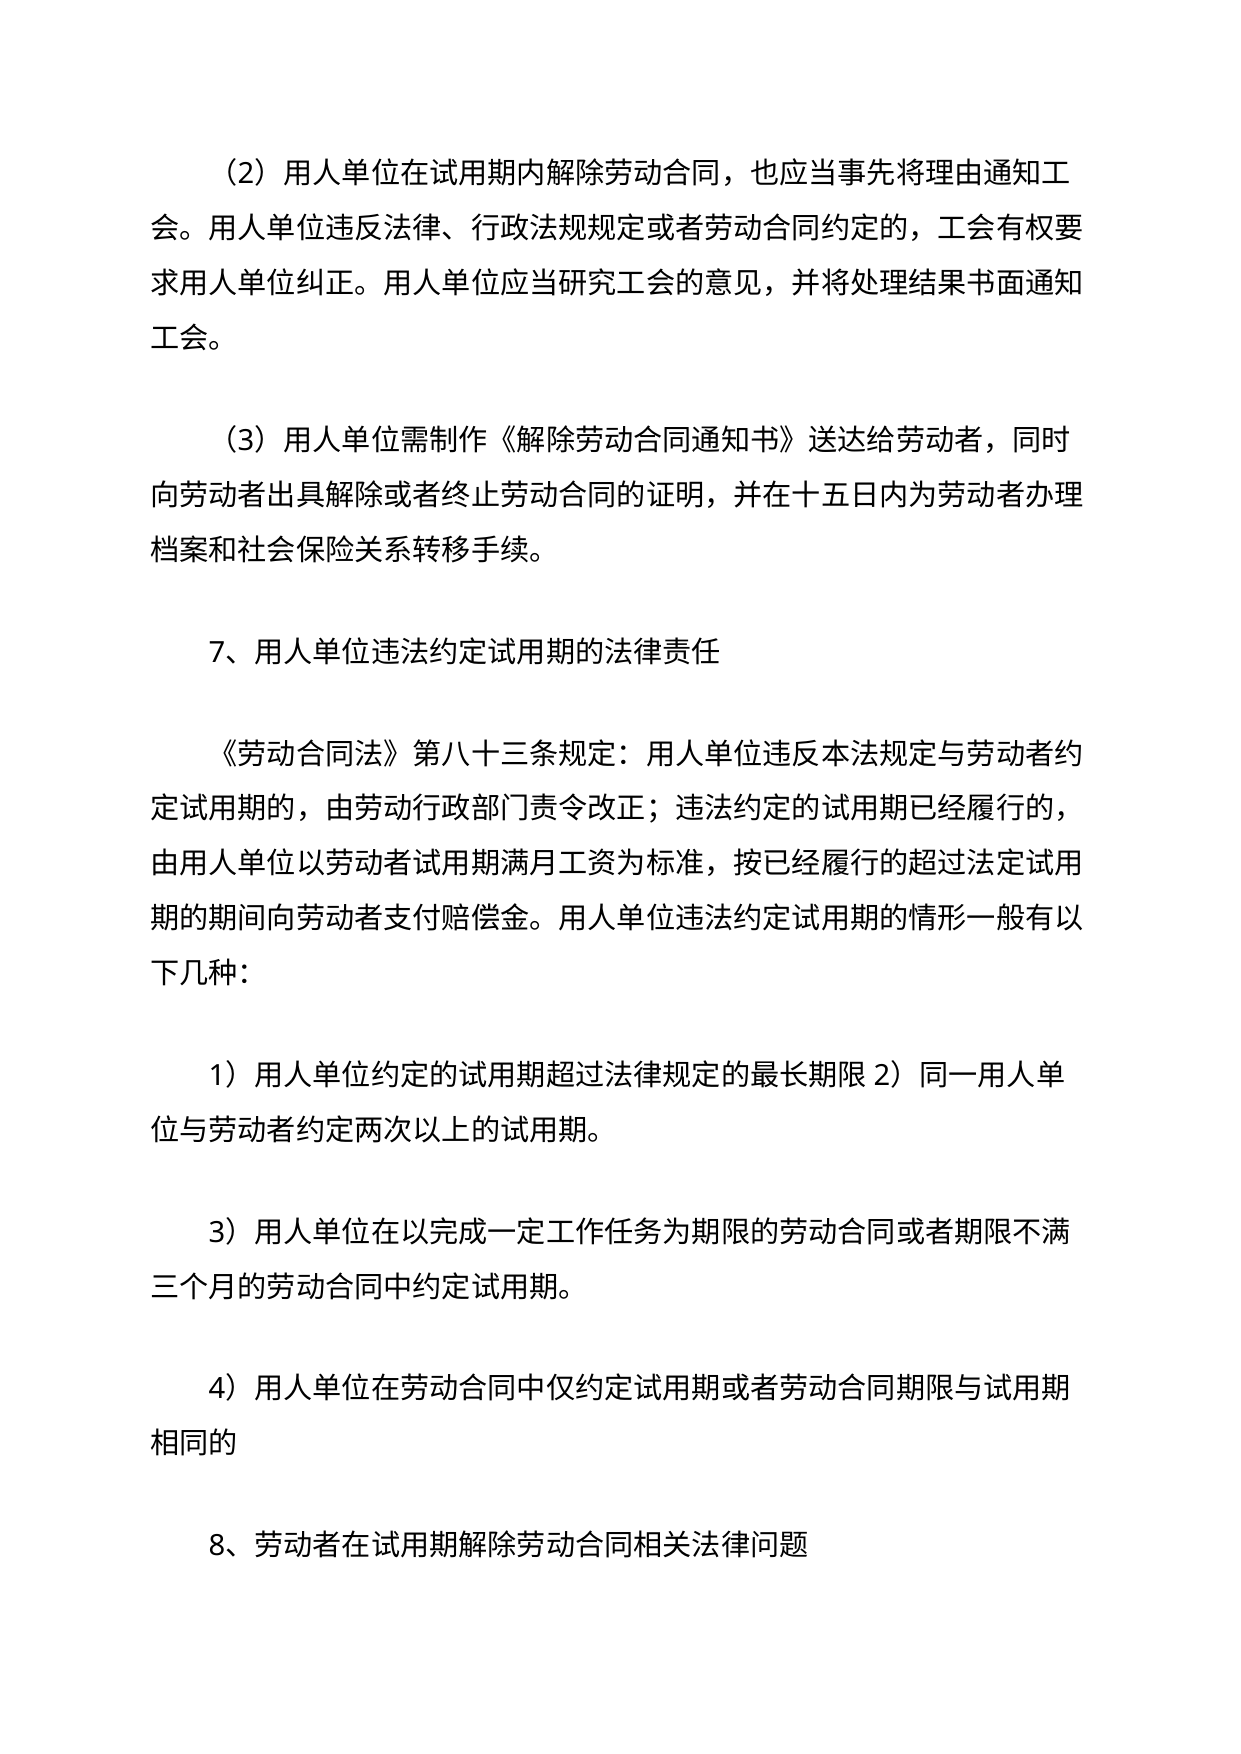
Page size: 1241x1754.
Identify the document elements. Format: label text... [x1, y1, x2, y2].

text 1）用人单位约定的试用期超过法律规定的最长期限 2）同一用人单位与劳动者约定两次以上的试用期。 [150, 1052, 1090, 1149]
text 4）用人单位在劳动合同中仅约定试用期或者劳动合同期限与试用期相同的 [150, 1365, 1090, 1462]
text （2）用人单位在试用期内解除劳动合同，也应当事先将理由通知工会。用人单位违反法律、行政法规规定或者劳动合同约定的，工会有权要求用人单位纠正。用人单位应当研究工会的意见，并将处理结果书面通知工会。 [150, 150, 1090, 357]
text （3）用人单位需制作《解除劳动合同通知书》送达给劳动者，同时向劳动者出具解除或者终止劳动合同的证明，并在十五日内为劳动者办理档案和社会保险关系转移手续。 [150, 417, 1090, 569]
text 8、劳动者在试用期解除劳动合同相关法律问题 [150, 1522, 1090, 1564]
text 7、用人单位违法约定试用期的法律责任 [150, 628, 1090, 671]
text 3）用人单位在以完成一定工作任务为期限的劳动合同或者期限不满三个月的劳动合同中约定试用期。 [150, 1208, 1090, 1306]
text 《劳动合同法》第八十三条规定：用人单位违反本法规定与劳动者约定试用期的，由劳动行政部门责令改正；违法约定的试用期已经履行的，由用人单位以劳动者试用期满月工资为标准，按已经履行的超过法定试用期的期间向劳动者支付赔偿金。用人单位违法约定试用期的情形一般有以下几种： [150, 730, 1090, 992]
